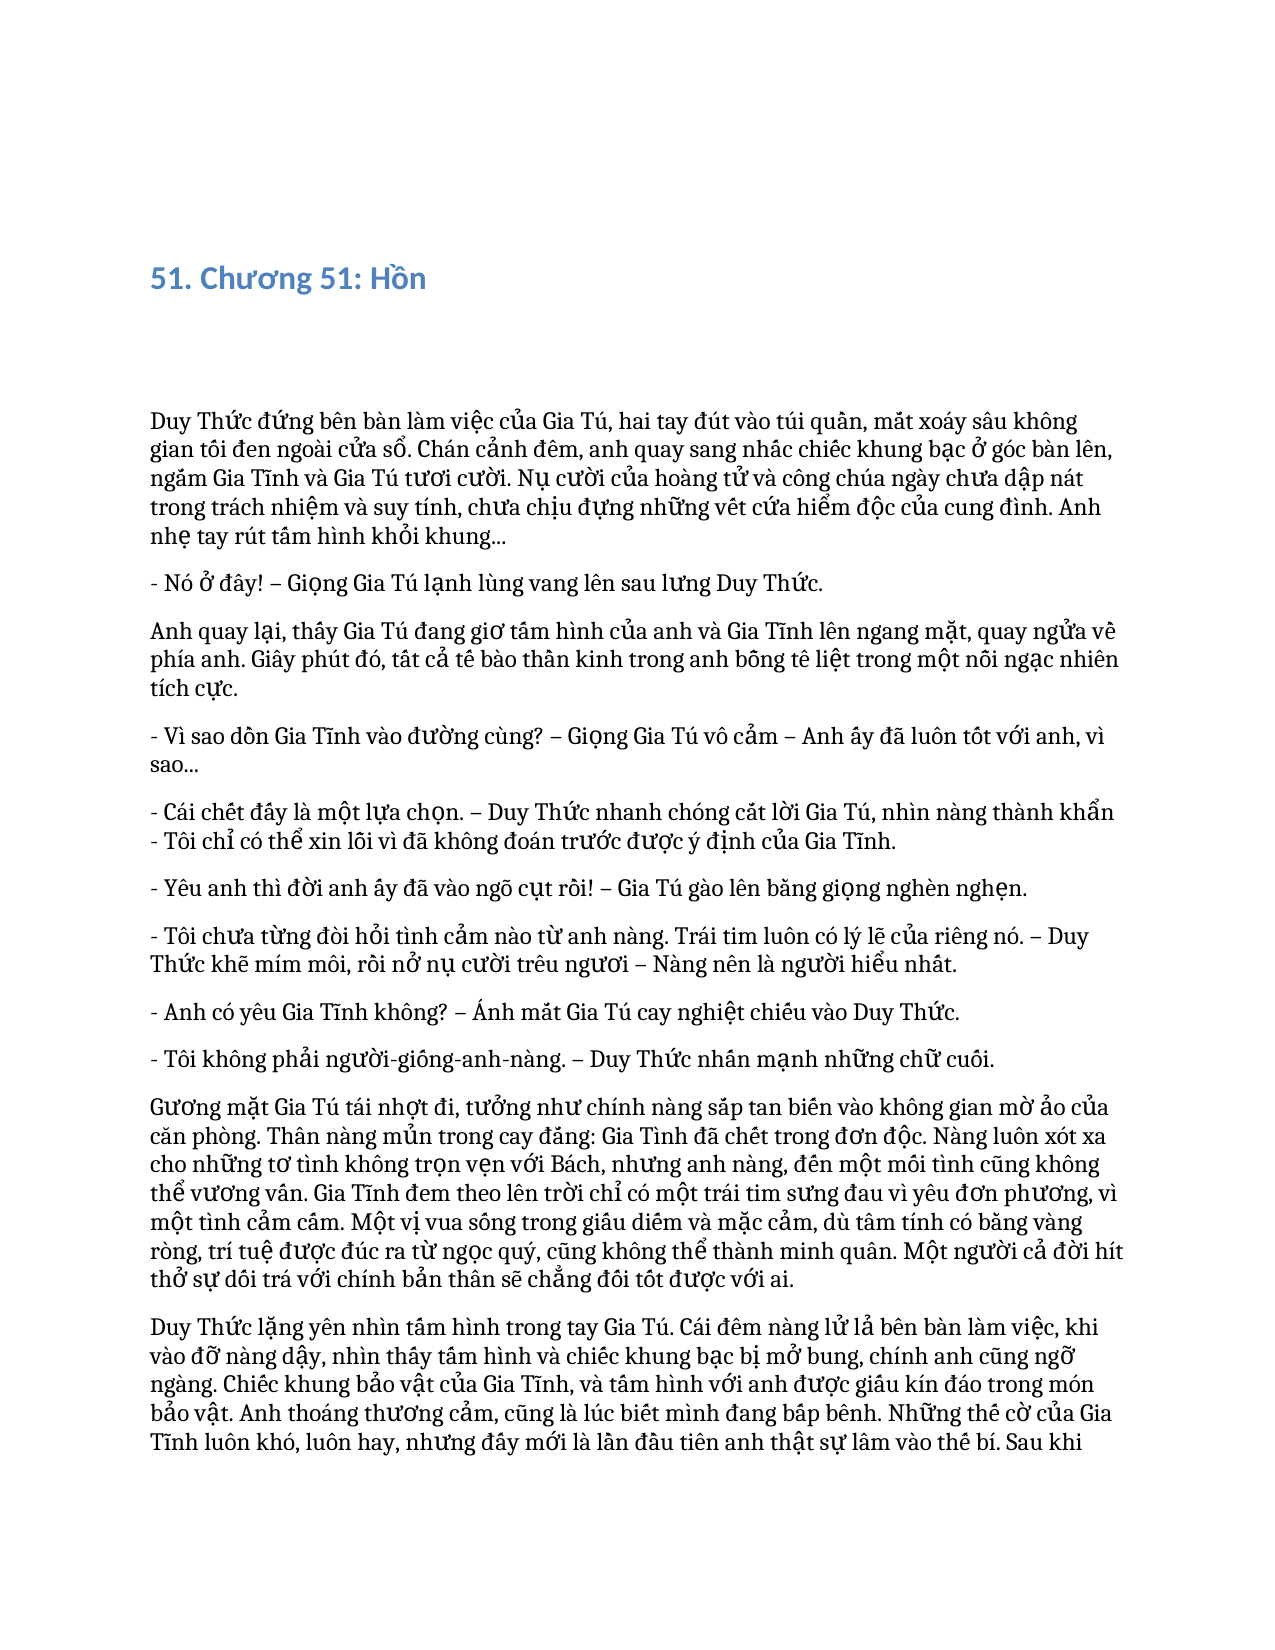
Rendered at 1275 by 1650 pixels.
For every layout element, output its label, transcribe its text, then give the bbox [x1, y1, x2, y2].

subtitle 51. Chương 51: Hồn [150, 257, 1125, 298]
text - Tôi chưa từng đòi hỏi tình cảm nào từ anh nàng. Trái tim luôn có lý lẽ của riêng nó. – Duy Thức khẽ mím môi, rồi nở nụ cười trêu ngươi – Nàng nên là người hiểu nhất. [150, 922, 1125, 979]
text - Tôi không phải người-giống-anh-nàng. – Duy Thức nhấn mạnh những chữ cuối. [150, 1045, 1125, 1074]
text - Cái chết đấy là một lựa chọn. – Duy Thức nhanh chóng cắt lời Gia Tú, nhìn nàng thành khẩn - Tôi chỉ có thể xin lỗi vì đã không đoán trước được ý định của Gia Tĩnh. [150, 798, 1125, 855]
text Duy Thức đứng bên bàn làm việc của Gia Tú, hai tay đút vào túi quần, mắt xoáy sâu không gian tối đen ngoài cửa sổ. Chán cảnh đêm, anh quay sang nhấc chiếc khung bạc ở góc bàn lên, ngắm Gia Tĩnh và Gia Tú tươi cười. Nụ cười của hoàng tử và công chúa ngày chưa dập nát trong trách nhiệm và suy tính, chưa chịu đựng những vết cứa hiểm độc của cung đình. Anh nhẹ tay rút tấm hình khỏi khung... [150, 407, 1125, 550]
text - Anh có yêu Gia Tĩnh không? – Ánh mắt Gia Tú cay nghiệt chiếu vào Duy Thức. [150, 998, 1125, 1027]
text - Nó ở đây! – Giọng Gia Tú lạnh lùng vang lên sau lưng Duy Thức. [150, 569, 1125, 598]
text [150, 1313, 1125, 1457]
text - Vì sao dồn Gia Tĩnh vào đường cùng? – Giọng Gia Tú vô cảm – Anh ấy đã luôn tốt với anh, vì sao... [150, 722, 1125, 779]
text - Yêu anh thì đời anh ấy đã vào ngõ cụt rồi! – Gia Tú gào lên bằng giọng nghèn nghẹn. [150, 874, 1125, 903]
text Anh quay lại, thấy Gia Tú đang giơ tấm hình của anh và Gia Tĩnh lên ngang mặt, quay ngửa về phía anh. Giây phút đó, tất cả tế bào thần kinh trong anh bỗng tê liệt trong một nỗi ngạc nhiên tích cực. [150, 617, 1125, 703]
text Gương mặt Gia Tú tái nhợt đi, tưởng như chính nàng sắp tan biến vào không gian mờ ảo của căn phòng. Thân nàng mủn trong cay đắng: Gia Tình đã chết trong đơn độc. Nàng luôn xót xa cho những tơ tình không trọn vẹn với Bách, nhưng anh nàng, đến một mối tình cũng không thể vương vấn. Gia Tĩnh đem theo lên trời chỉ có một trái tim sưng đau vì yêu đơn phương, vì một tình cảm cấm. Một vị vua sống trong giấu diếm và mặc cảm, dù tâm tính có bằng vàng ròng, trí tuệ được đúc ra từ ngọc quý, cũng không thể thành minh quân. Một người cả đời hít thở sự dối trá với chính bản thân sẽ chẳng đối tốt được với ai. [150, 1093, 1125, 1294]
